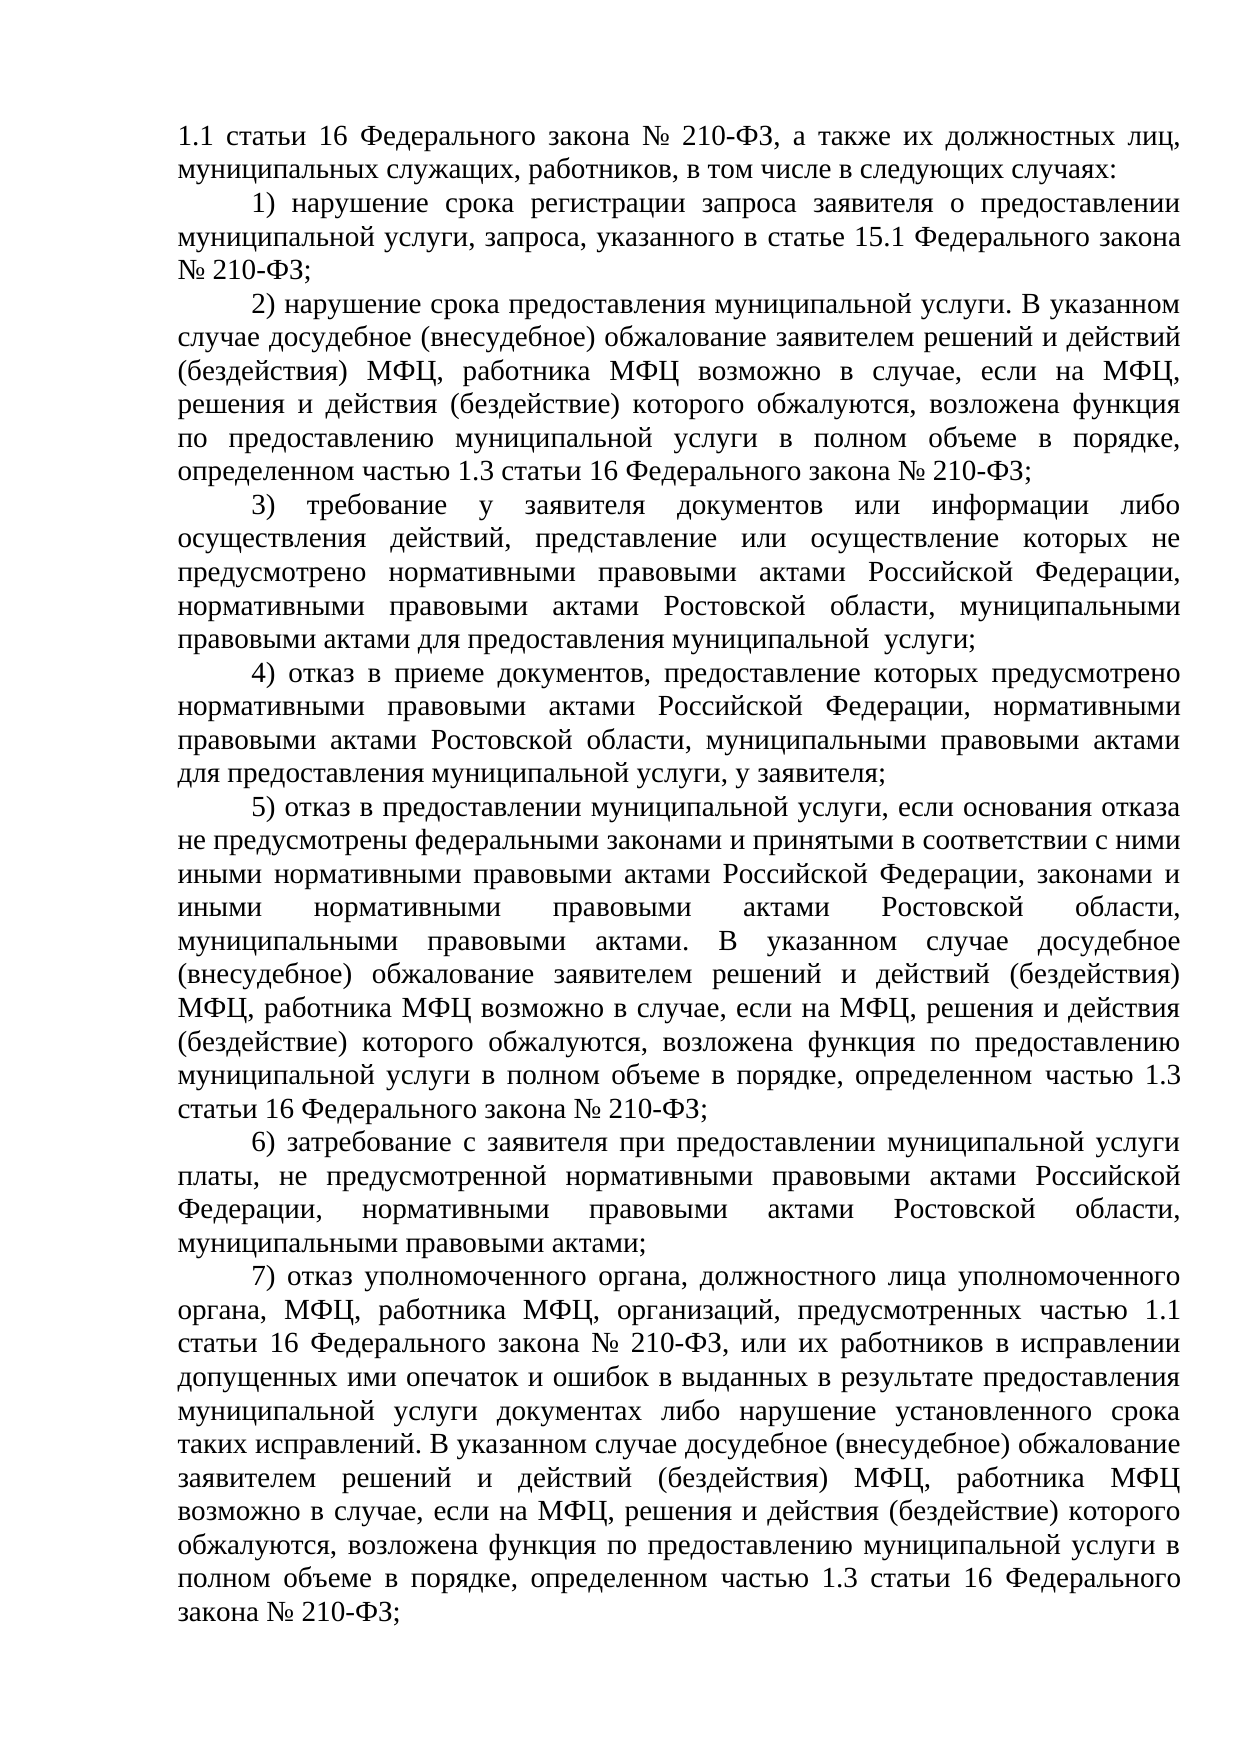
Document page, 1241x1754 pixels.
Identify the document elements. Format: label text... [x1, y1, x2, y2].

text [177, 118, 1181, 185]
text 6) затребование с заявителя при предоставлении муниципальной услуги платы, не предусмотренной нормативными правовыми актами Российской Федерации, нормативными правовыми актами Ростовской области, муниципальными правовыми актами; [177, 1124, 1181, 1258]
text 2) нарушение срока предоставления муниципальной услуги. В указанном случае досудебное (внесудебное) обжалование заявителем решений и действий (бездействия) МФЦ, работника МФЦ возможно в случае, если на МФЦ, решения и действия (бездействие) которого обжалуются, возложена функция по предоставлению муниципальной услуги в полном объеме в порядке, определенном частью 1.3 статьи 16 Федерального закона № 210-ФЗ; [177, 286, 1181, 487]
text 7) отказ уполномоченного органа, должностного лица уполномоченного органа, МФЦ, работника МФЦ, организаций, предусмотренных частью 1.1 статьи 16 Федерального закона № 210-ФЗ, или их работников в исправлении допущенных ими опечаток и ошибок в выданных в результате предоставления муниципальной услуги документах либо нарушение установленного срока таких исправлений. В указанном случае досудебное (внесудебное) обжалование заявителем решений и действий (бездействия) МФЦ, работника МФЦ возможно в случае, если на МФЦ, решения и действия (бездействие) которого обжалуются, возложена функция по предоставлению муниципальной услуги в полном объеме в порядке, определенном частью 1.3 статьи 16 Федерального закона № 210-ФЗ; [177, 1258, 1181, 1627]
text 5) отказ в предоставлении муниципальной услуги, если основания отказа не предусмотрены федеральными законами и принятыми в соответствии с ними иными нормативными правовыми актами Российской Федерации, законами и иными нормативными правовыми актами Ростовской области, муниципальными правовыми актами. В указанном случае досудебное (внесудебное) обжалование заявителем решений и действий (бездействия) МФЦ, работника МФЦ возможно в случае, если на МФЦ, решения и действия (бездействие) которого обжалуются, возложена функция по предоставлению муниципальной услуги в полном объеме в порядке, определенном частью 1.3 статьи 16 Федерального закона № 210-ФЗ; [177, 789, 1181, 1124]
text 4) отказ в приеме документов, предоставление которых предусмотрено нормативными правовыми актами Российской Федерации, нормативными правовыми актами Ростовской области, муниципальными правовыми актами для предоставления муниципальной услуги, у заявителя; [177, 655, 1181, 789]
text 1) нарушение срока регистрации запроса заявителя о предоставлении муниципальной услуги, запроса, указанного в статье 15.1 Федерального закона № 210-ФЗ; [177, 185, 1181, 286]
text 3) требование у заявителя документов или информации либо осуществления действий, представление или осуществление которых не предусмотрено нормативными правовыми актами Российской Федерации, нормативными правовыми актами Ростовской области, муниципальными правовыми актами для предоставления муниципальной услуги; [177, 487, 1181, 655]
